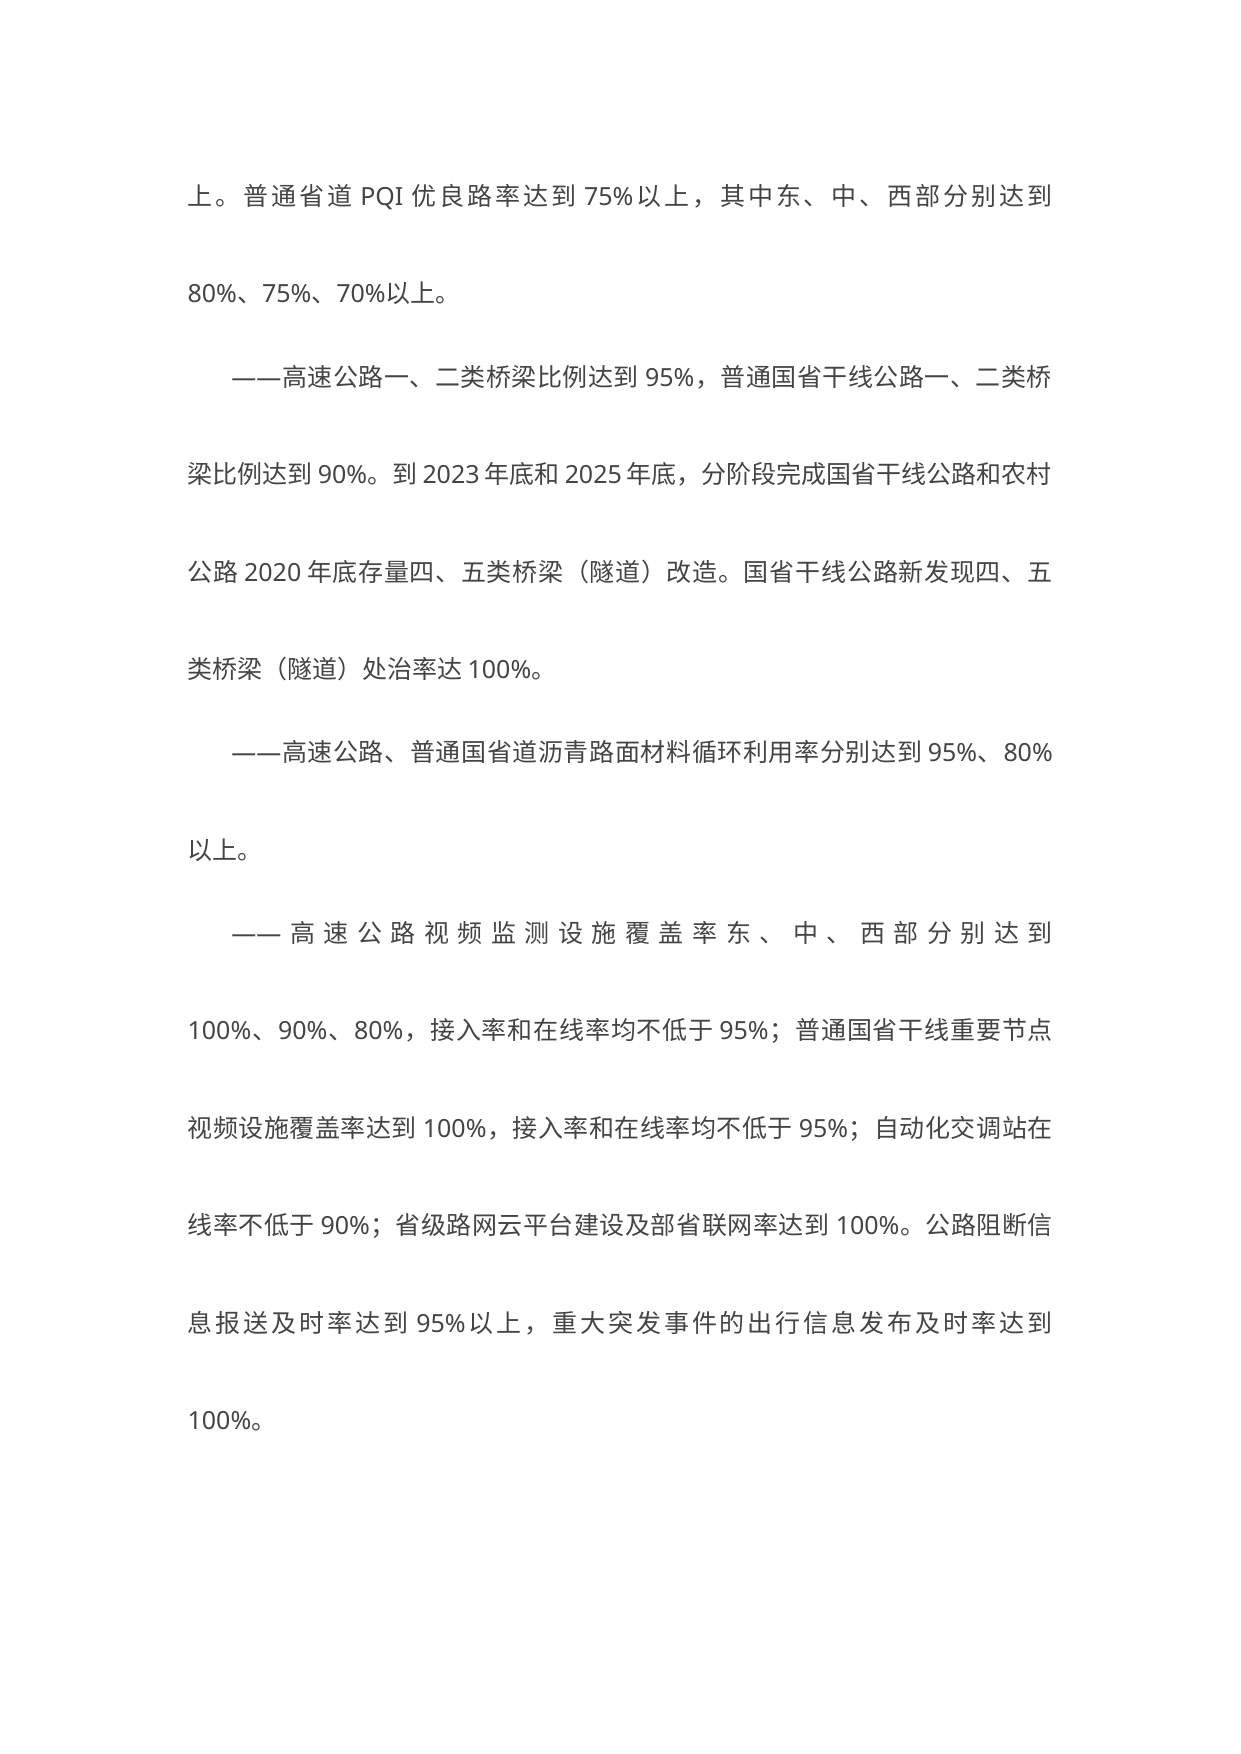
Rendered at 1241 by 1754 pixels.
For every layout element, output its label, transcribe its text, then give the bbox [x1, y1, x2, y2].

text ——高速公路视频监测设施覆盖率东、中、西部分别达到100%、90%、80%，接入率和在线率均不低于95%；普通国省干线重要节点视频设施覆盖率达到100%，接入率和在线率均不低于95%；自动化交调站在线率不低于90%；省级路网云平台建设及部省联网率达到100%。公路阻断信息报送及时率达到95%以上，重大突发事件的出行信息发布及时率达到100%。 [187, 899, 1053, 1451]
text ——高速公路一、二类桥梁比例达到95%，普通国省干线公路一、二类桥梁比例达到90%。到2023年底和2025年底，分阶段完成国省干线公路和农村公路2020年底存量四、五类桥梁（隧道）改造。国省干线公路新发现四、五类桥梁（隧道）处治率达100%。 [187, 343, 1053, 700]
text ——高速公路、普通国省道沥青路面材料循环利用率分别达到95%、80%以上。 [187, 718, 1053, 881]
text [187, 162, 1053, 324]
